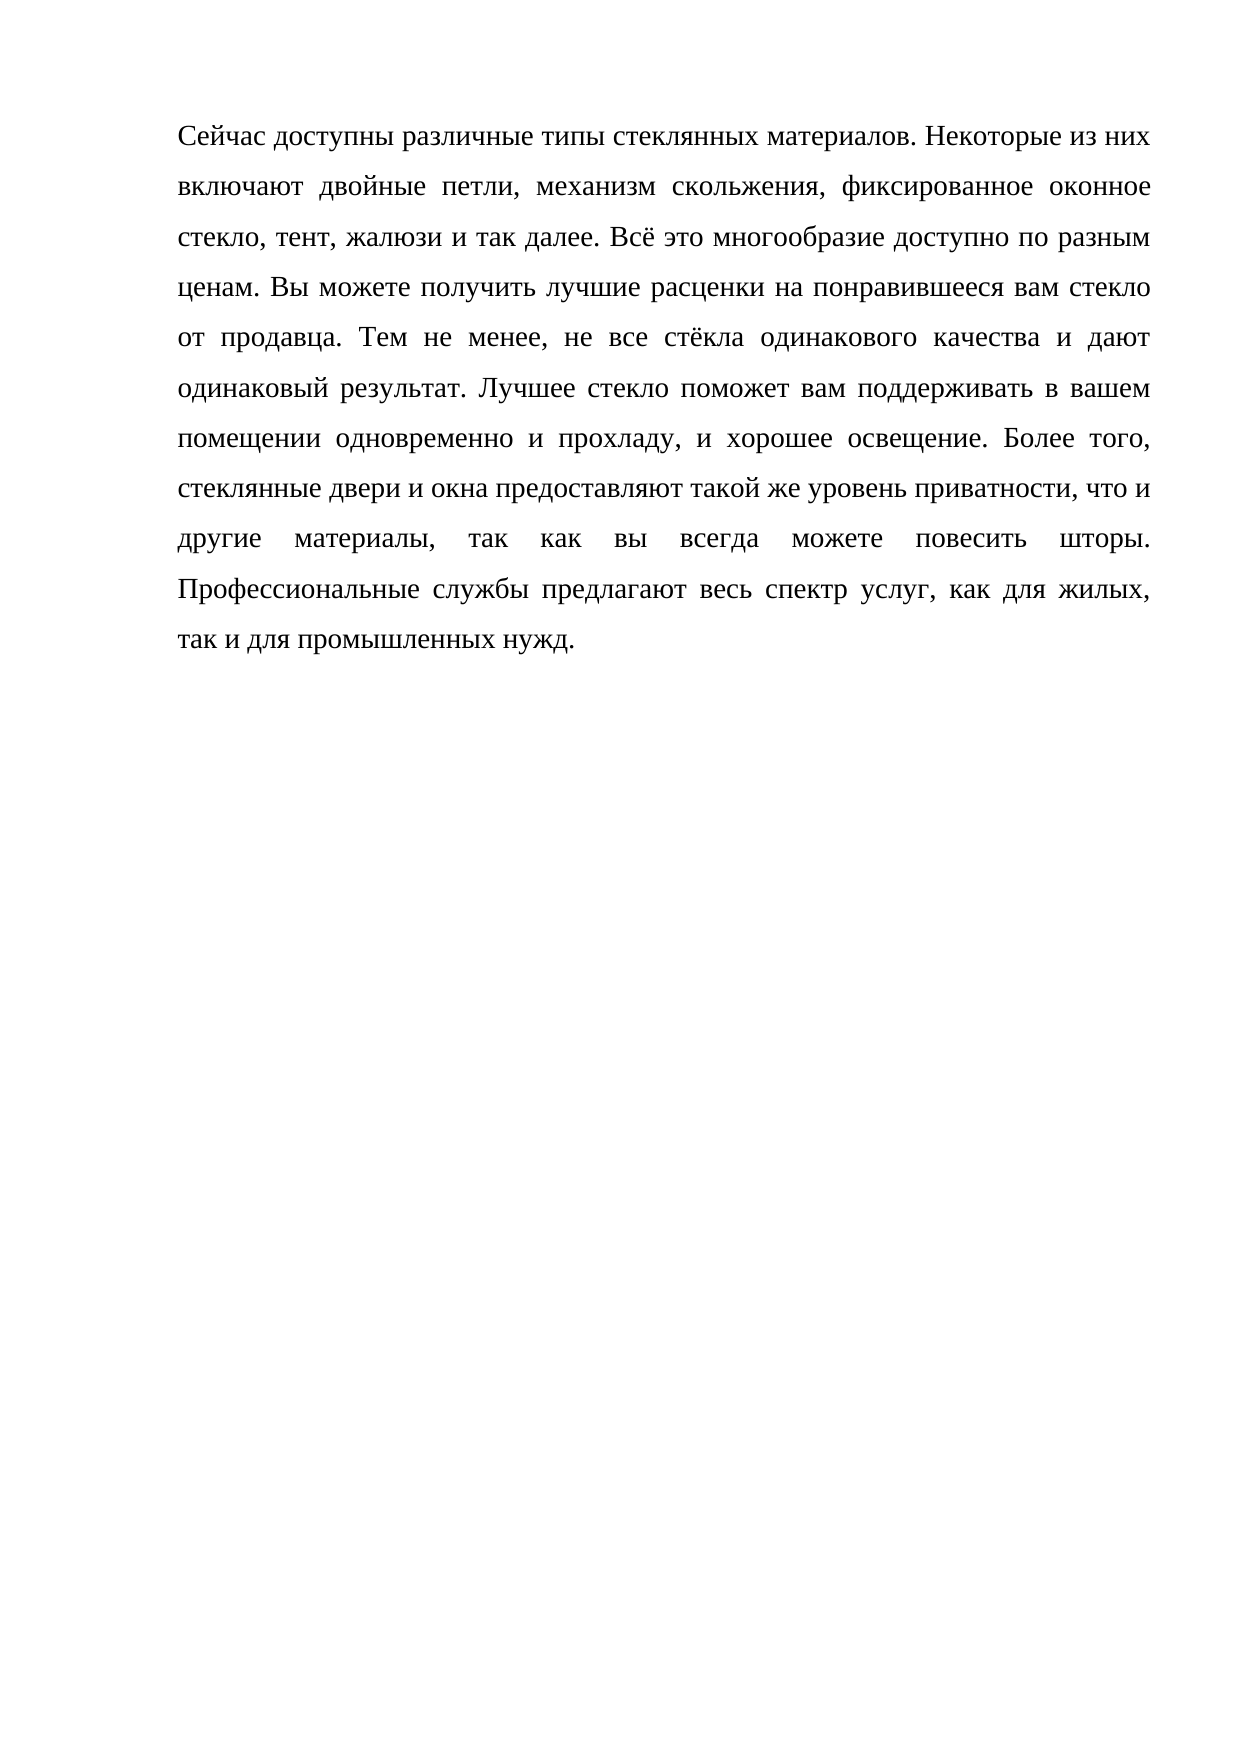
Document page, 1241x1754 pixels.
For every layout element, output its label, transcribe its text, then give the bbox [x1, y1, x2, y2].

text Сейчас доступны различные типы стеклянных материалов. Некоторые из них включают двойные петли, механизм скольжения, фиксированное оконное стекло, тент, жалюзи и так далее. Всё это многообразие доступно по разным ценам. Вы можете получить лучшие расценки на понравившееся вам стекло от продавца. Тем не менее, не все стёкла одинакового качества и дают одинаковый результат. Лучшее стекло поможет вам поддерживать в вашем помещении одновременно и прохладу, и хорошее освещение. Более того, стеклянные двери и окна предоставляют такой же уровень приватности, что и другие материалы, так как вы всегда можете повесить шторы. Профессиональные службы предлагают весь спектр услуг, как для жилых, так и для промышленных нужд. [177, 118, 1152, 655]
